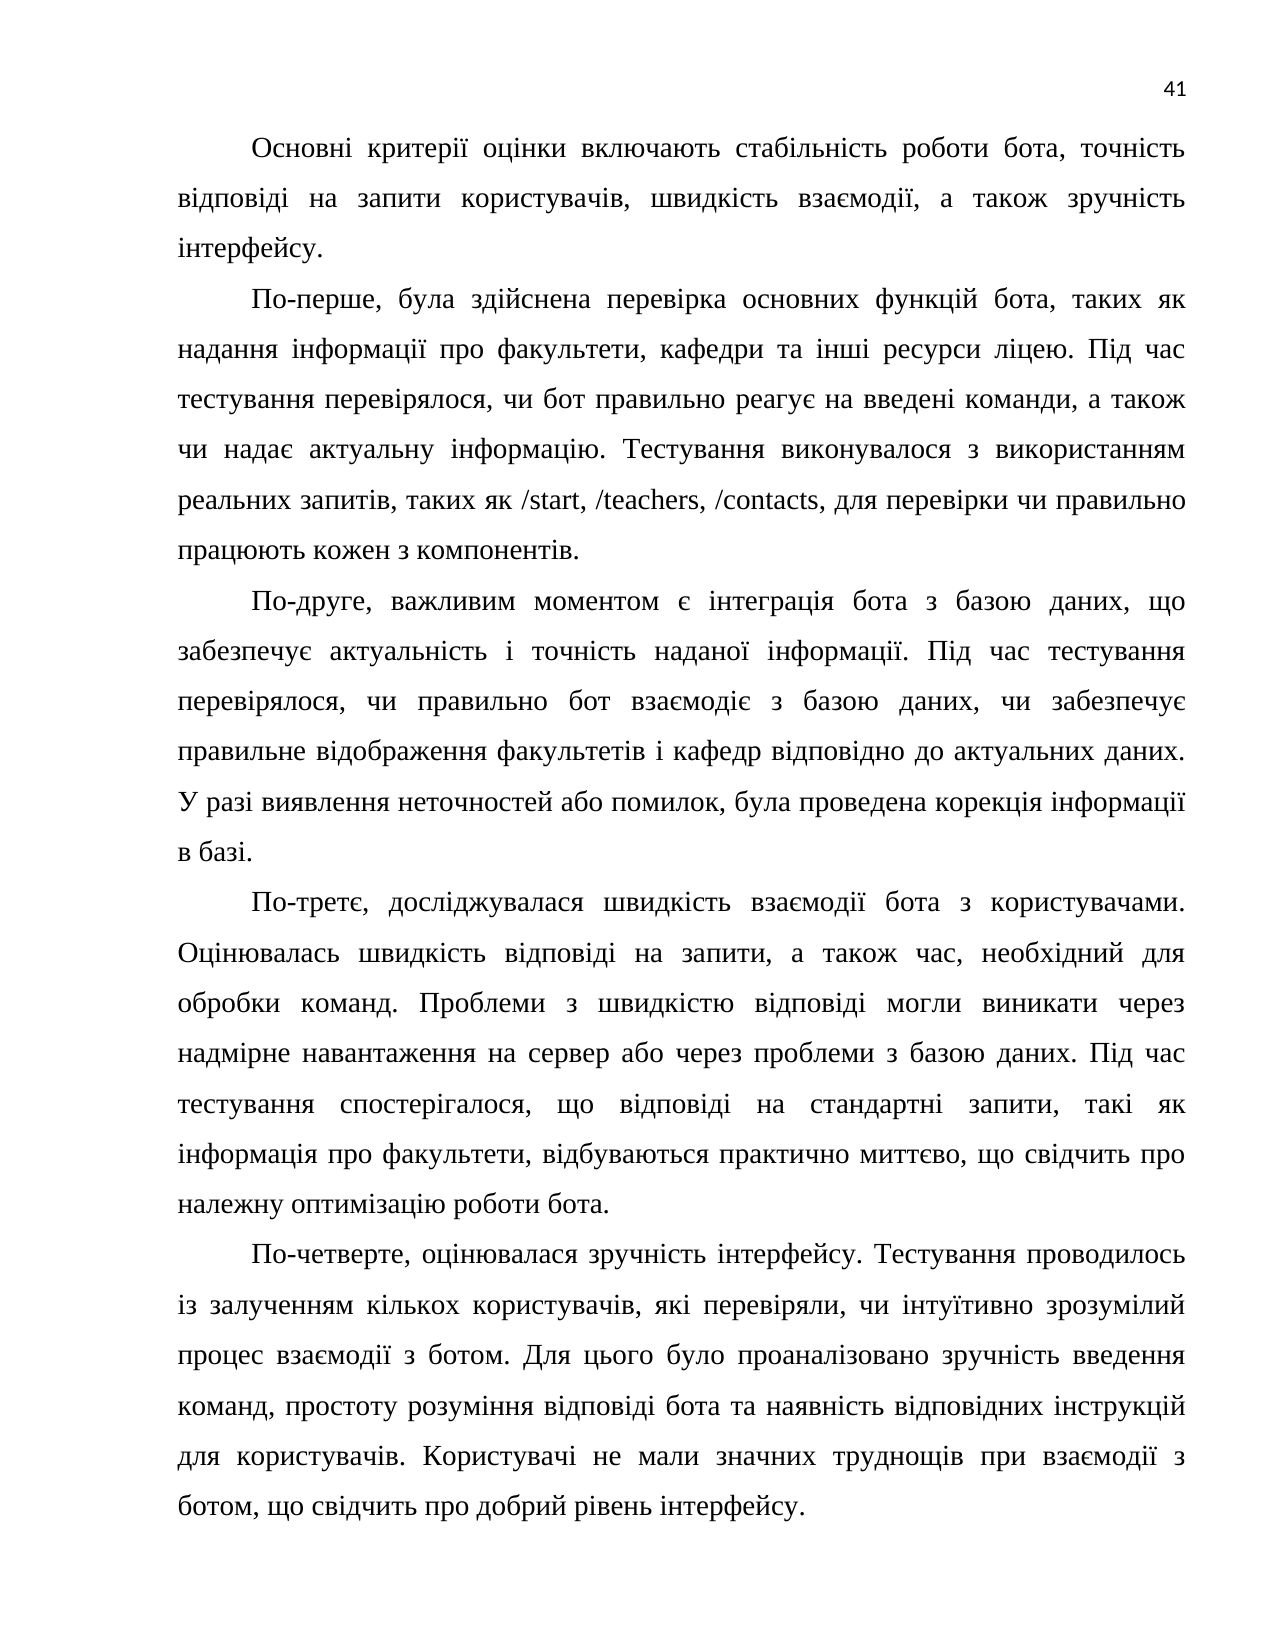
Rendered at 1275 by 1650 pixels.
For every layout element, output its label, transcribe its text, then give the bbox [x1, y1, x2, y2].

text По-четверте, оцінювалася зручність інтерфейсу. Тестування проводилось із залученням кількох користувачів, які перевіряли, чи інтуїтивно зрозумілий процес взаємодії з ботом. Для цього було проаналізовано зручність введення команд, простоту розуміння відповіді бота та наявність відповідних інструкцій для користувачів. Користувачі не мали значних труднощів при взаємодії з ботом, що свідчить про добрий рівень інтерфейсу. [177, 1237, 1186, 1522]
text По-друге, важливим моментом є інтеграція бота з базою даних, що забезпечує актуальність і точність наданої інформації. Під час тестування перевірялося, чи правильно бот взаємодіє з базою даних, чи забезпечує правильне відображення факультетів і кафедр відповідно до актуальних даних. У разі виявлення неточностей або помилок, була проведена корекція інформації в базі. [177, 583, 1186, 868]
text Основні критерії оцінки включають стабільність роботи бота, точність відповіді на запити користувачів, швидкість взаємодії, а також зручність інтерфейсу. [177, 130, 1186, 264]
text По-третє, досліджувалася швидкість взаємодії бота з користувачами. Оцінювалась швидкість відповіді на запити, а також час, необхідний для обробки команд. Проблеми з швидкістю відповіді могли виникати через надмірне навантаження на сервер або через проблеми з базою даних. Під час тестування спостерігалося, що відповіді на стандартні запити, такі як інформація про факультети, відбуваються практично миттєво, що свідчить про належну оптимізацію роботи бота. [177, 884, 1186, 1220]
text По-перше, була здійснена перевірка основних функцій бота, таких як надання інформації про факультети, кафедри та інші ресурси ліцею. Під час тестування перевірялося, чи бот правильно реагує на введені команди, а також чи надає актуальну інформацію. Тестування виконувалося з використанням реальних запитів, таких як /start, /teachers, /contacts, для перевірки чи правильно працюють кожен з компонентів. [177, 281, 1186, 566]
